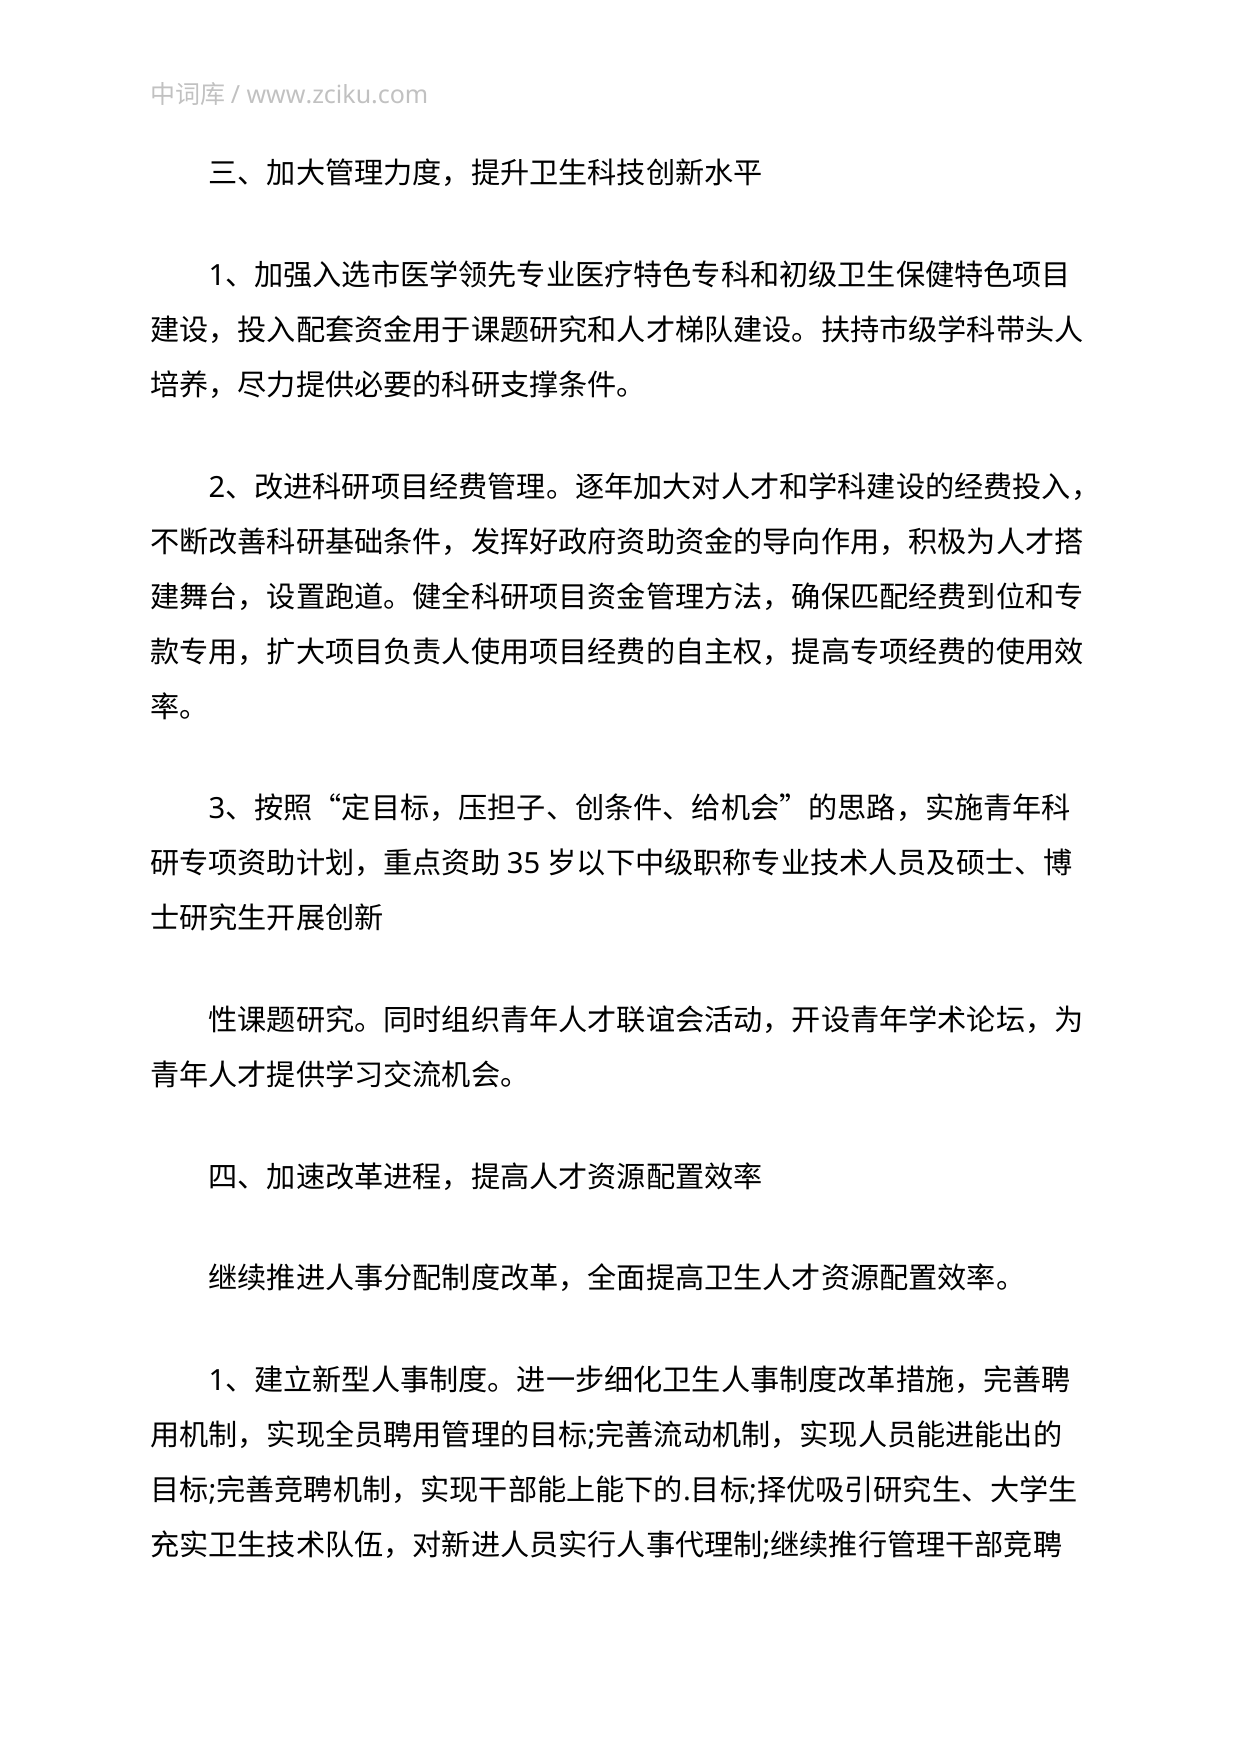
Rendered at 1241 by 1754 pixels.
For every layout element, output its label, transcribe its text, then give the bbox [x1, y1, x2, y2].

text 继续推进人事分配制度改革，全面提高卫生人才资源配置效率。 [150, 1255, 1090, 1297]
text 性课题研究。同时组织青年人才联谊会活动，开设青年学术论坛，为青年人才提供学习交流机会。 [150, 997, 1090, 1094]
text 四、加速改革进程，提高人才资源配置效率 [150, 1153, 1090, 1196]
text 1、加强入选市医学领先专业医疗特色专科和初级卫生保健特色项目建设，投入配套资金用于课题研究和人才梯队建设。扶持市级学科带头人培养，尽力提供必要的科研支撑条件。 [150, 252, 1090, 404]
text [150, 1357, 1090, 1564]
text 3、按照“定目标，压担子、创条件、给机会”的思路，实施青年科研专项资助计划，重点资助 35 岁以下中级职称专业技术人员及硕士、博士研究生开展创新 [150, 785, 1090, 937]
text 2、改进科研项目经费管理。逐年加大对人才和学科建设的经费投入，不断改善科研基础条件，发挥好政府资助资金的导向作用，积极为人才搭建舞台，设置跑道。健全科研项目资金管理方法，确保匹配经费到位和专款专用，扩大项目负责人使用项目经费的自主权，提高专项经费的使用效率。 [150, 463, 1090, 725]
text 三、加大管理力度，提升卫生科技创新水平 [150, 150, 1090, 192]
